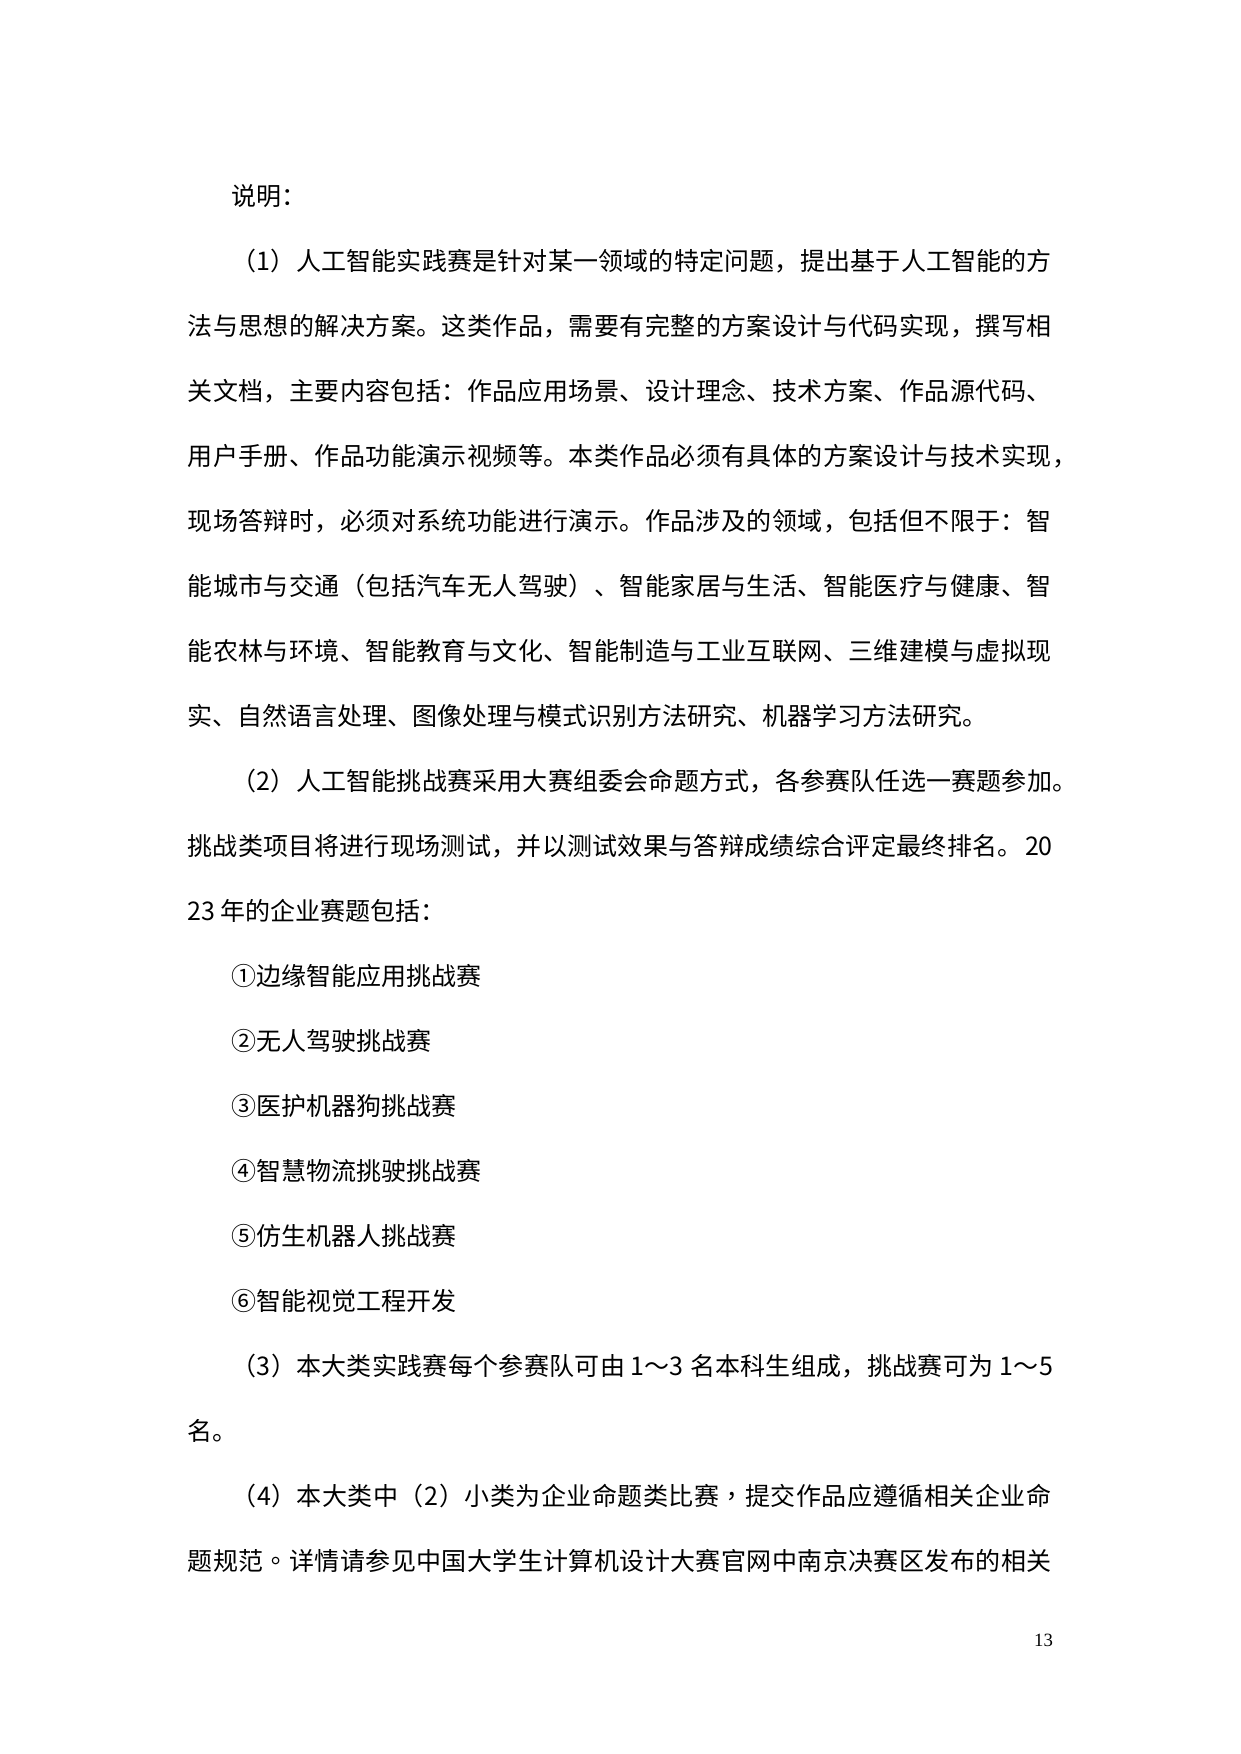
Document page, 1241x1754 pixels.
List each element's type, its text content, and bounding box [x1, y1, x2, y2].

text ④智慧物流挑驶挑战赛 [187, 1137, 1053, 1202]
text ①边缘智能应用挑战赛 [187, 942, 1053, 1007]
text ⑤仿生机器人挑战赛 [187, 1202, 1053, 1267]
text 说明： [187, 162, 1053, 227]
text ③医护机器狗挑战赛 [187, 1072, 1053, 1137]
text （2）人工智能挑战赛采用大赛组委会命题方式，各参赛队任选一赛题参加。挑战类项目将进行现场测试，并以测试效果与答辩成绩综合评定最终排名。2023年的企业赛题包括： [187, 747, 1053, 942]
text ②无人驾驶挑战赛 [187, 1007, 1053, 1072]
text （1）人工智能实践赛是针对某一领域的特定问题，提出基于人工智能的方法与思想的解决方案。这类作品，需要有完整的方案设计与代码实现，撰写相关文档，主要内容包括：作品应用场景、设计理念、技术方案、作品源代码、用户手册、作品功能演示视频等。本类作品必须有具体的方案设计与技术实现，现场答辩时，必须对系统功能进行演示。作品涉及的领域，包括但不限于：智能城市与交通（包括汽车无人驾驶）、智能家居与生活、智能医疗与健康、智能农林与环境、智能教育与文化、智能制造与工业互联网、三维建模与虚拟现实、自然语言处理、图像处理与模式识别方法研究、机器学习方法研究。 [187, 227, 1053, 747]
text （3）本大类实践赛每个参赛队可由1～3 名本科生组成，挑战赛可为 1～5 名。 [187, 1332, 1053, 1462]
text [187, 1462, 1053, 1592]
text ⑥智能视觉工程开发 [187, 1267, 1053, 1332]
